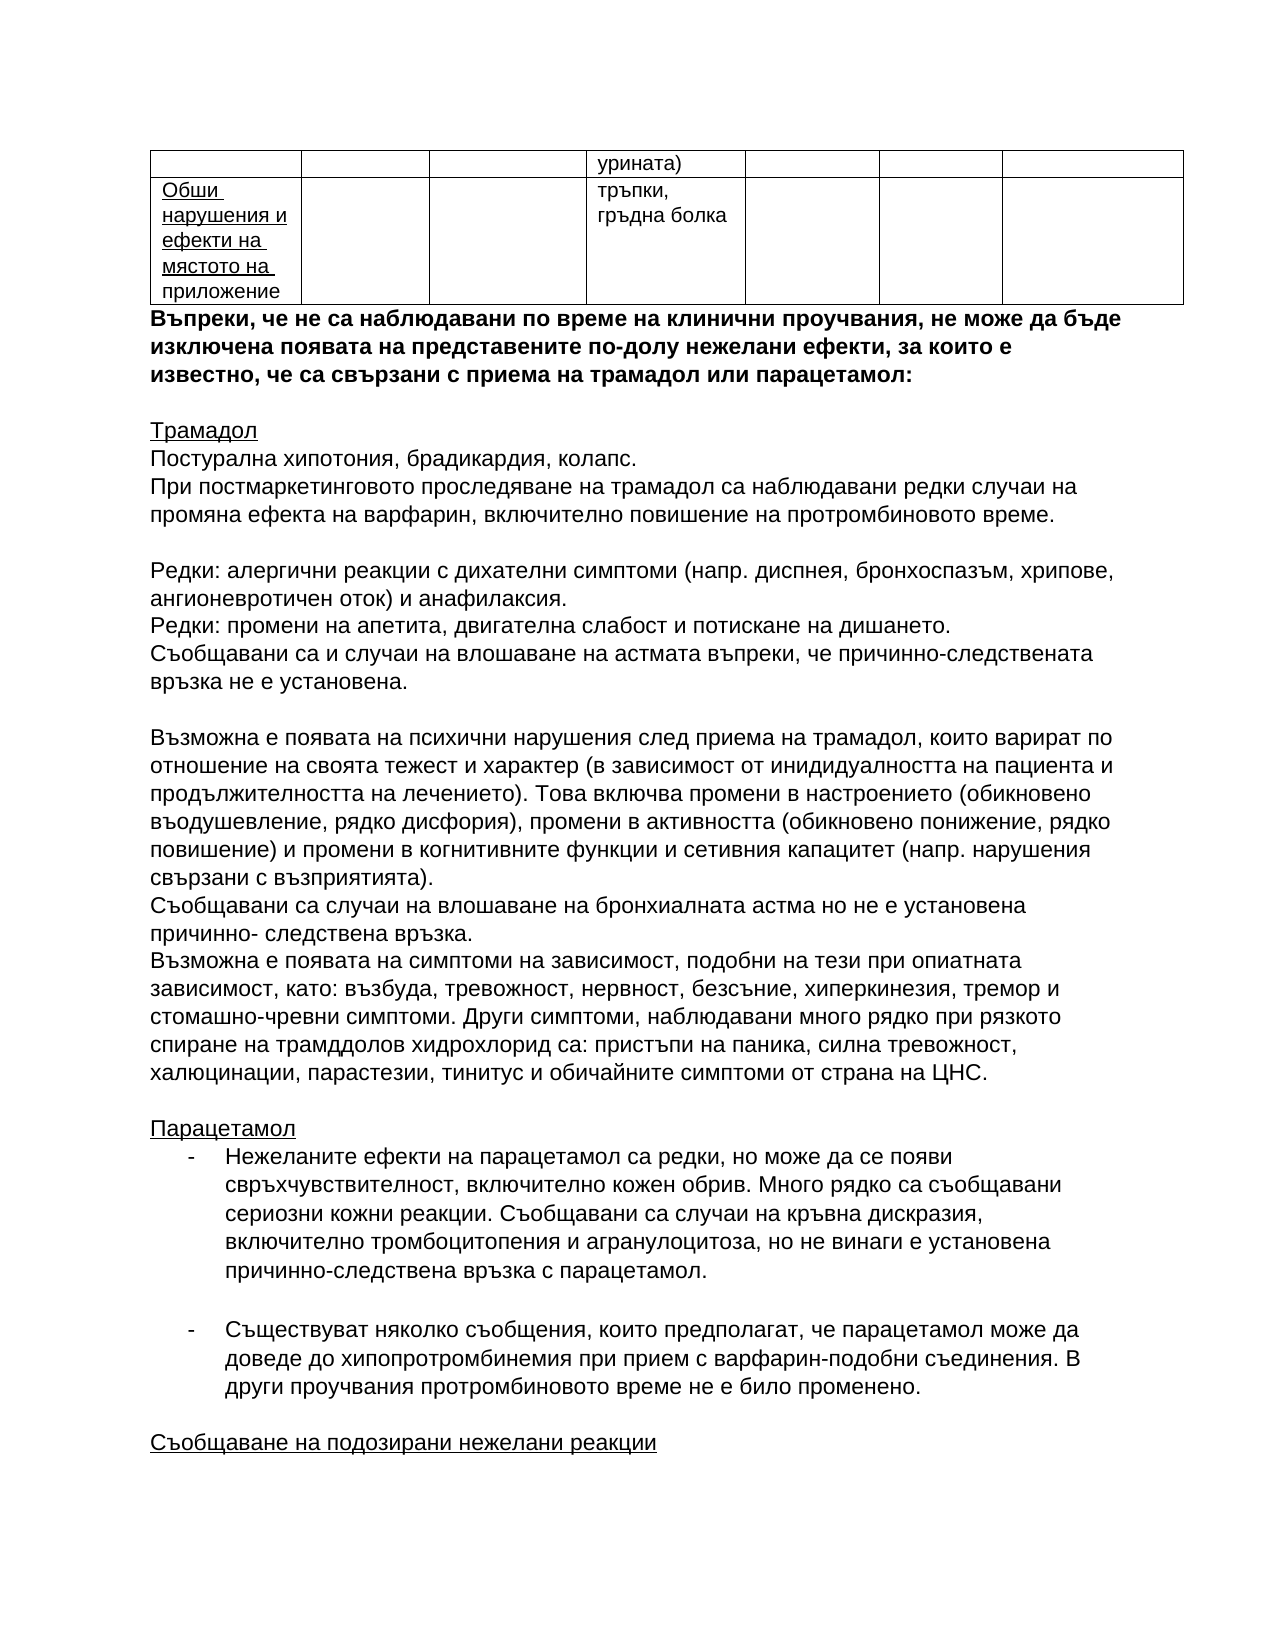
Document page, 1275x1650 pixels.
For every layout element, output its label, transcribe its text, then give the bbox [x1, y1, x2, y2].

text При постмаркетинговото проследяване на трамадол са наблюдавани редки случаи на промяна ефекта на варфарин, включително повишение на протромбиновото време. [150, 473, 1125, 527]
text Постурална хипотония, брадикардия, колапс. [150, 445, 1125, 471]
text Възможна е появата на симптоми на зависимост, подобни на тези при опиатната зависимост, като: възбуда, тревожност, нервност, безсъние, хиперкинезия, тремор и стомашно-чревни симптоми. Други симптоми, наблюдавани много рядко при рязкото спиране на трамддолов хидрохлорид са: пристъпи на паника, силна тревожност, халюцинации, парастезии, тинитус и обичайните симптоми от страна на ЦНС. [150, 947, 1125, 1086]
table_cell [880, 151, 1002, 177]
table_cell [1003, 151, 1183, 177]
text Съобщавани са случаи на влошаване на бронхиалната астма но не е установена причинно- следствена връзка. [150, 892, 1125, 946]
text Съобщаване на подозирани нежелани реакции [150, 1429, 1125, 1456]
text Трамадол [150, 417, 1125, 443]
list Нежеланите ефекти на парацетамол са редки, но може да се появи свръхчувствителност, включително кожен обрив. Много рядко са съобщавани сериозни кожни реакции. Съобщавани са случаи на кръвна дискразия, включително тромбоцитопения и агранулоцитоза, но не винаги е установена причинно-следствена връзка с парацетамол. [187, 1143, 1125, 1283]
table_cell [151, 151, 301, 177]
text Парацетамол [150, 1115, 1125, 1141]
table_cell [430, 151, 586, 177]
table_cell [880, 178, 1002, 304]
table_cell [587, 151, 745, 177]
table_cell [302, 178, 429, 304]
text Редки: алергични реакции с дихателни симптоми (напр. диспнея, бронхоспазъм, хрипове, ангионевротичен оток) и анафилаксия. [150, 557, 1125, 611]
table_cell [430, 178, 586, 304]
table_cell тръпки, гръдна болка [587, 178, 745, 304]
text Въпреки, че не са наблюдавани по време на клинични проучвания, не може да бъде изключена появата на представените по-долу нежелани ефекти, за които е известно, че са свързани с приема на трамадол или парацетамол: [150, 305, 1125, 388]
table_cell Обши нарушения и ефекти на мястото на приложение [151, 178, 301, 304]
text Съобщавани са и случаи на влошаване на астмата въпреки, че причинно-следствената връзка не е установена. [150, 640, 1125, 695]
table_cell [746, 151, 879, 177]
table_cell [746, 178, 879, 304]
text Редки: промени на апетита, двигателна слабост и потискане на дишането. [150, 612, 1125, 639]
list Съществуват няколко съобщения, които предполагат, че парацетамол може да доведе до хипопротромбинемия при прием с варфарин-подобни съединения. В други проучвания протромбиновото време не е било променено. [187, 1316, 1125, 1399]
table_cell [302, 151, 429, 177]
text Възможна е появата на психични нарушения след приема на трамадол, които варират по отношение на своята тежест и характер (в зависимост от инидидуалността на пациента и продължителността на лечението). Това включва промени в настроението (обикновено въодушевление, рядко дисфория), промени в активността (обикновено понижение, рядко повишение) и промени в когнитивните функции и сетивния капацитет (напр. нарушения свързани с възприятията). [150, 724, 1125, 890]
table_cell [1003, 178, 1183, 304]
